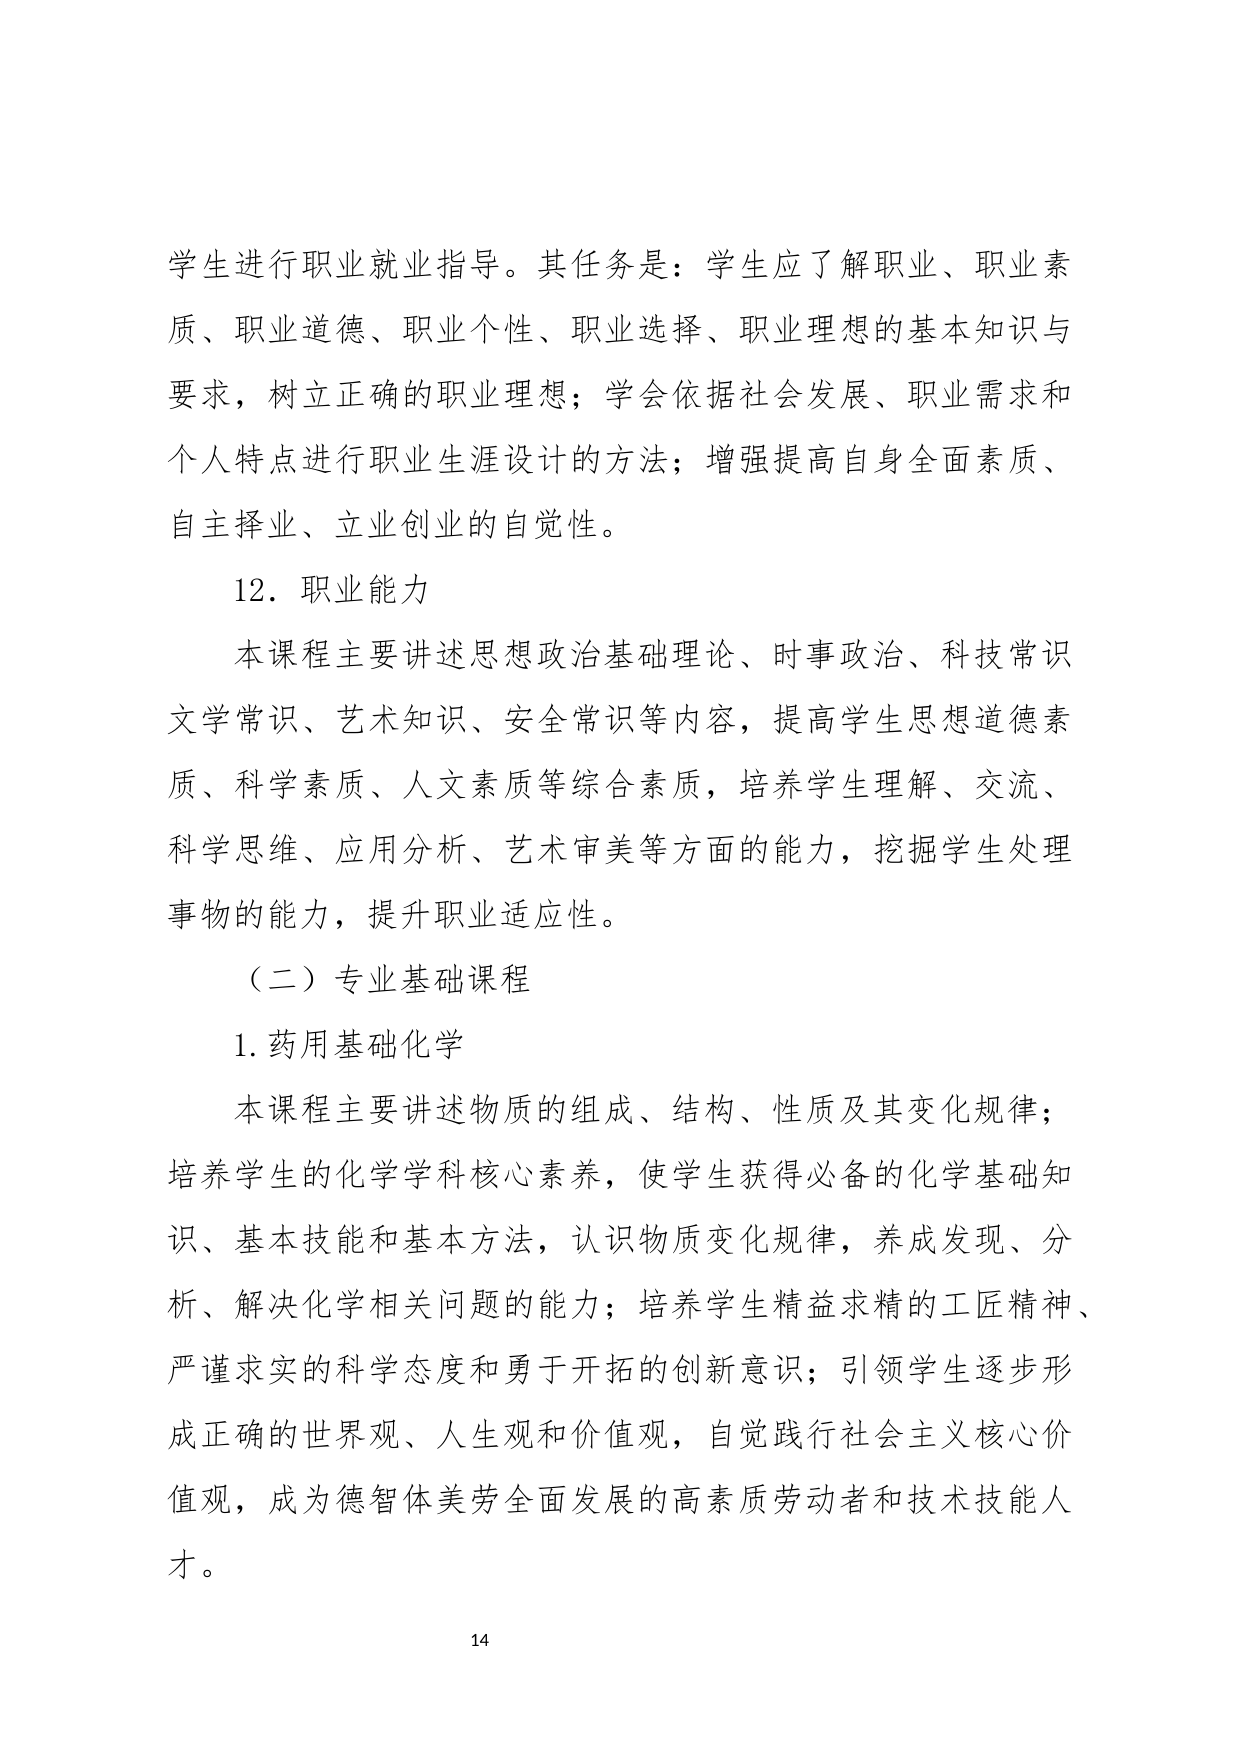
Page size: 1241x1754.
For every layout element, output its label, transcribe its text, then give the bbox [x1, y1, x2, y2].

list 1.药用基础化学 [165, 1010, 1075, 1075]
text （二）专业基础课程 [165, 945, 1075, 1010]
text 12．职业能力 [165, 555, 1075, 620]
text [165, 230, 1075, 555]
list 本课程主要讲述物质的组成、结构、性质及其变化规律；培养学生的化学学科核心素养，使学生获得必备的化学基础知识、基本技能和基本方法，认识物质变化规律，养成发现、分析、解决化学相关问题的能力；培养学生精益求精的工匠精神、严谨求实的科学态度和勇于开拓的创新意识；引领学生逐步形成正确的世界观、人生观和价值观，自觉践行社会主义核心价值观，成为德智体美劳全面发展的高素质劳动者和技术技能人才。 [165, 1075, 1075, 1595]
text 本课程主要讲述思想政治基础理论、时事政治、科技常识、文学常识、艺术知识、安全常识等内容，提高学生思想道德素质、科学素质、人文素质等综合素质，培养学生理解、交流、科学思维、应用分析、艺术审美等方面的能力，挖掘学生处理事物的能力，提升职业适应性。 [165, 620, 1075, 945]
